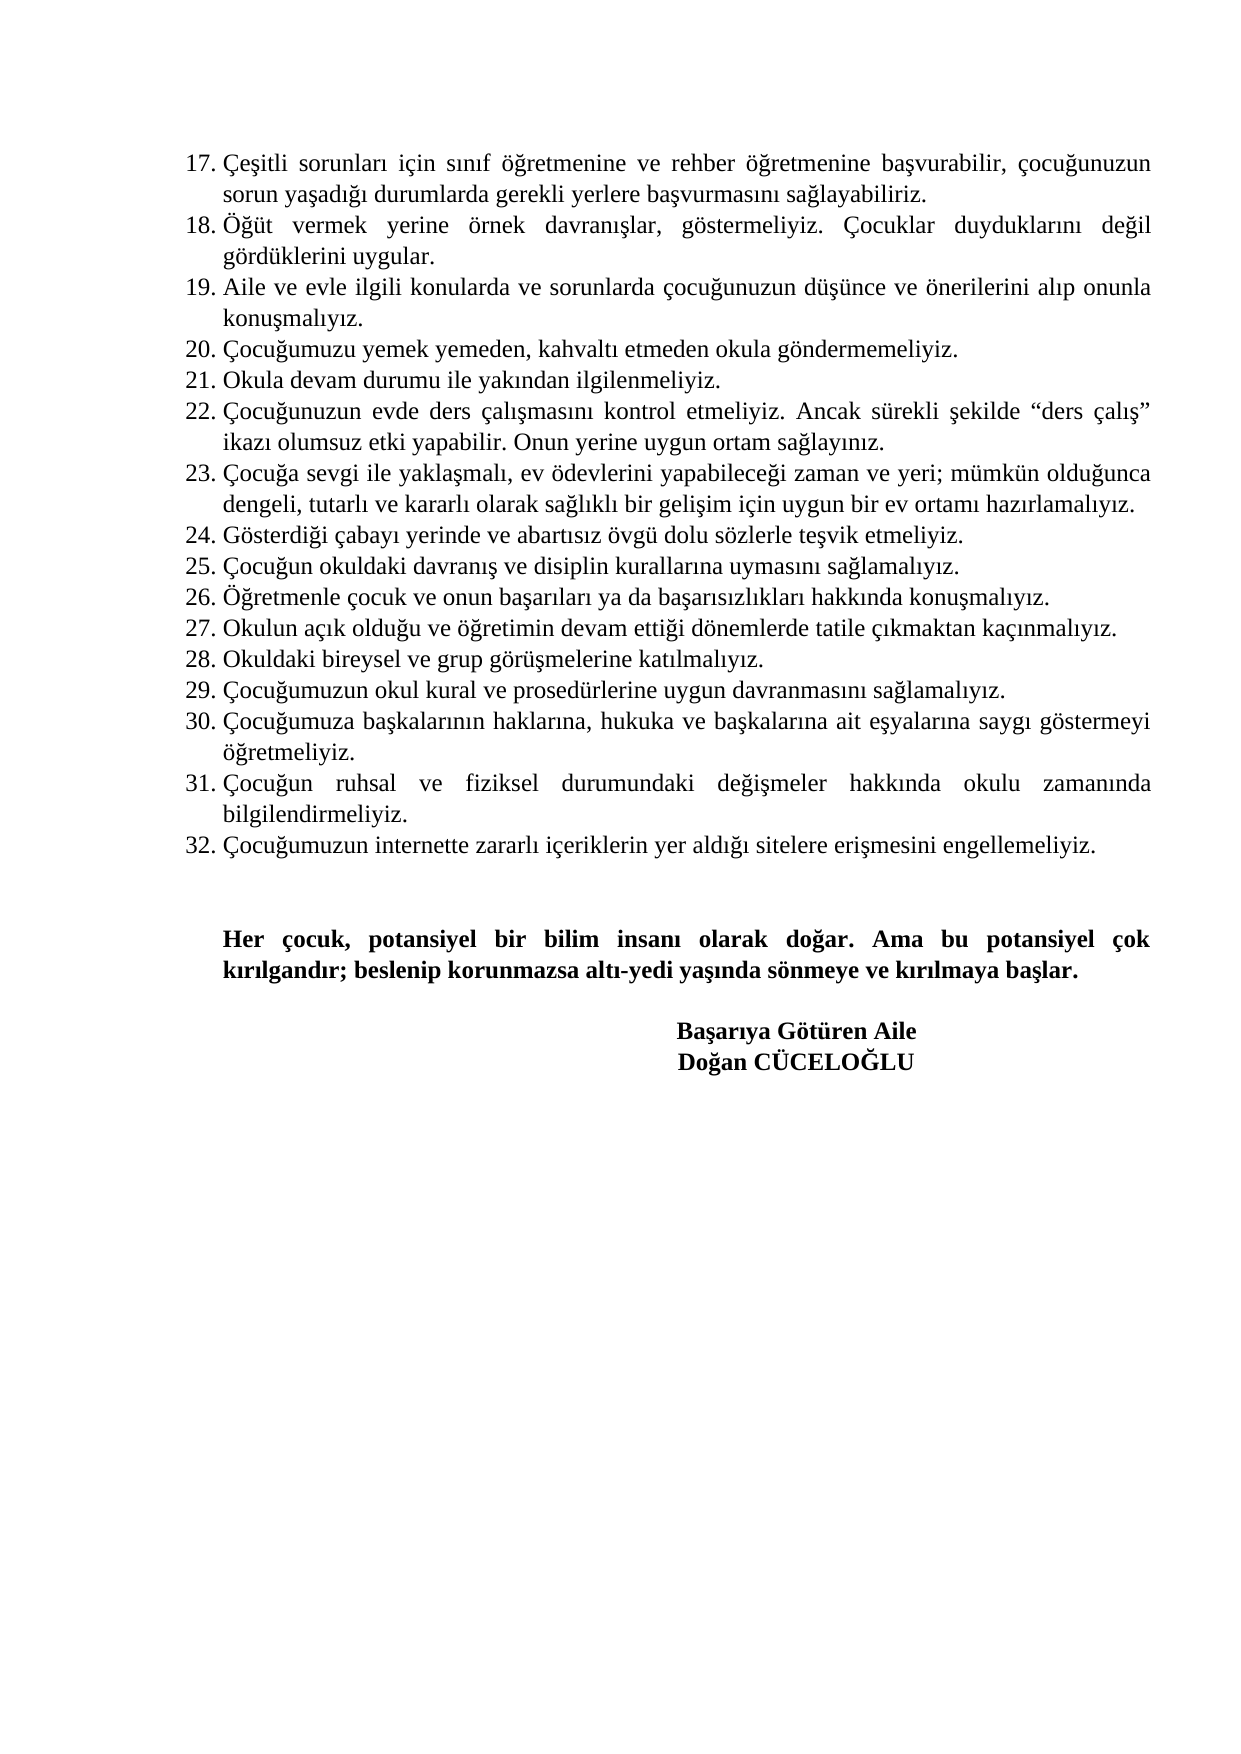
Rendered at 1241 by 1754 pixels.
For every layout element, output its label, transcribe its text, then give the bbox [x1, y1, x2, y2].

list Çocuğumuza başkalarının haklarına, hukuka ve başkalarına ait eşyalarına saygı göstermeyi öğretmeliyiz. [185, 706, 1152, 766]
list Çocuğun okuldaki davranış ve disiplin kurallarına uymasını sağlamalıyız. [185, 551, 1152, 580]
list Çocuğumuzun okul kural ve prosedürlerine uygun davranmasını sağlamalıyız. [185, 675, 1152, 704]
list Çocuğunuzun evde ders çalışmasını kontrol etmeliyiz. Ancak sürekli şekilde “ders çalış” ikazı olumsuz etki yapabilir. Onun yerine uygun ortam sağlayınız. [185, 396, 1152, 456]
list Gösterdiği çabayı yerinde ve abartısız övgü dolu sözlerle teşvik etmeliyiz. [185, 520, 1152, 549]
list Okula devam durumu ile yakından ilgilenmeliyiz. [185, 365, 1152, 394]
list Çocuğa sevgi ile yaklaşmalı, ev ödevlerini yapabileceği zaman ve yeri; mümkün olduğunca dengeli, tutarlı ve kararlı olarak sağlıklı bir gelişim için uygun bir ev ortamı hazırlamalıyız. [185, 458, 1152, 518]
list Çocuğumuzun internette zararlı içeriklerin yer aldığı sitelere erişmesini engellemeliyiz. [185, 831, 1152, 859]
list Okuldaki bireysel ve grup görüşmelerine katılmalıyız. [185, 644, 1152, 673]
list Çeşitli sorunları için sınıf öğretmenine ve rehber öğretmenine başvurabilir, çocuğunuzun sorun yaşadığı durumlarda gerekli yerlere başvurmasını sağlayabiliriz. [185, 148, 1152, 207]
text Doğan CÜCELOĞLU [665, 1047, 1152, 1076]
text Başarıya Götüren Aile [591, 1016, 1152, 1045]
list Okulun açık olduğu ve öğretimin devam ettiği dönemlerde tatile çıkmaktan kaçınmalıyız. [185, 613, 1152, 642]
list Öğretmenle çocuk ve onun başarıları ya da başarısızlıkları hakkında konuşmalıyız. [185, 582, 1152, 611]
text Her çocuk, potansiyel bir bilim insanı olarak doğar. Ama bu potansiyel çok kırılgandır; beslenip korunmazsa altı-yedi yaşında sönmeye ve kırılmaya başlar. [223, 924, 1152, 983]
list Çocuğun ruhsal ve fiziksel durumundaki değişmeler hakkında okulu zamanında bilgilendirmeliyiz. [185, 768, 1152, 828]
list Çocuğumuzu yemek yemeden, kahvaltı etmeden okula göndermemeliyiz. [185, 334, 1152, 363]
list Aile ve evle ilgili konularda ve sorunlarda çocuğunuzun düşünce ve önerilerini alıp onunla konuşmalıyız. [185, 272, 1152, 332]
list Öğüt vermek yerine örnek davranışlar, göstermeliyiz. Çocuklar duyduklarını değil gördüklerini uygular. [185, 210, 1152, 269]
